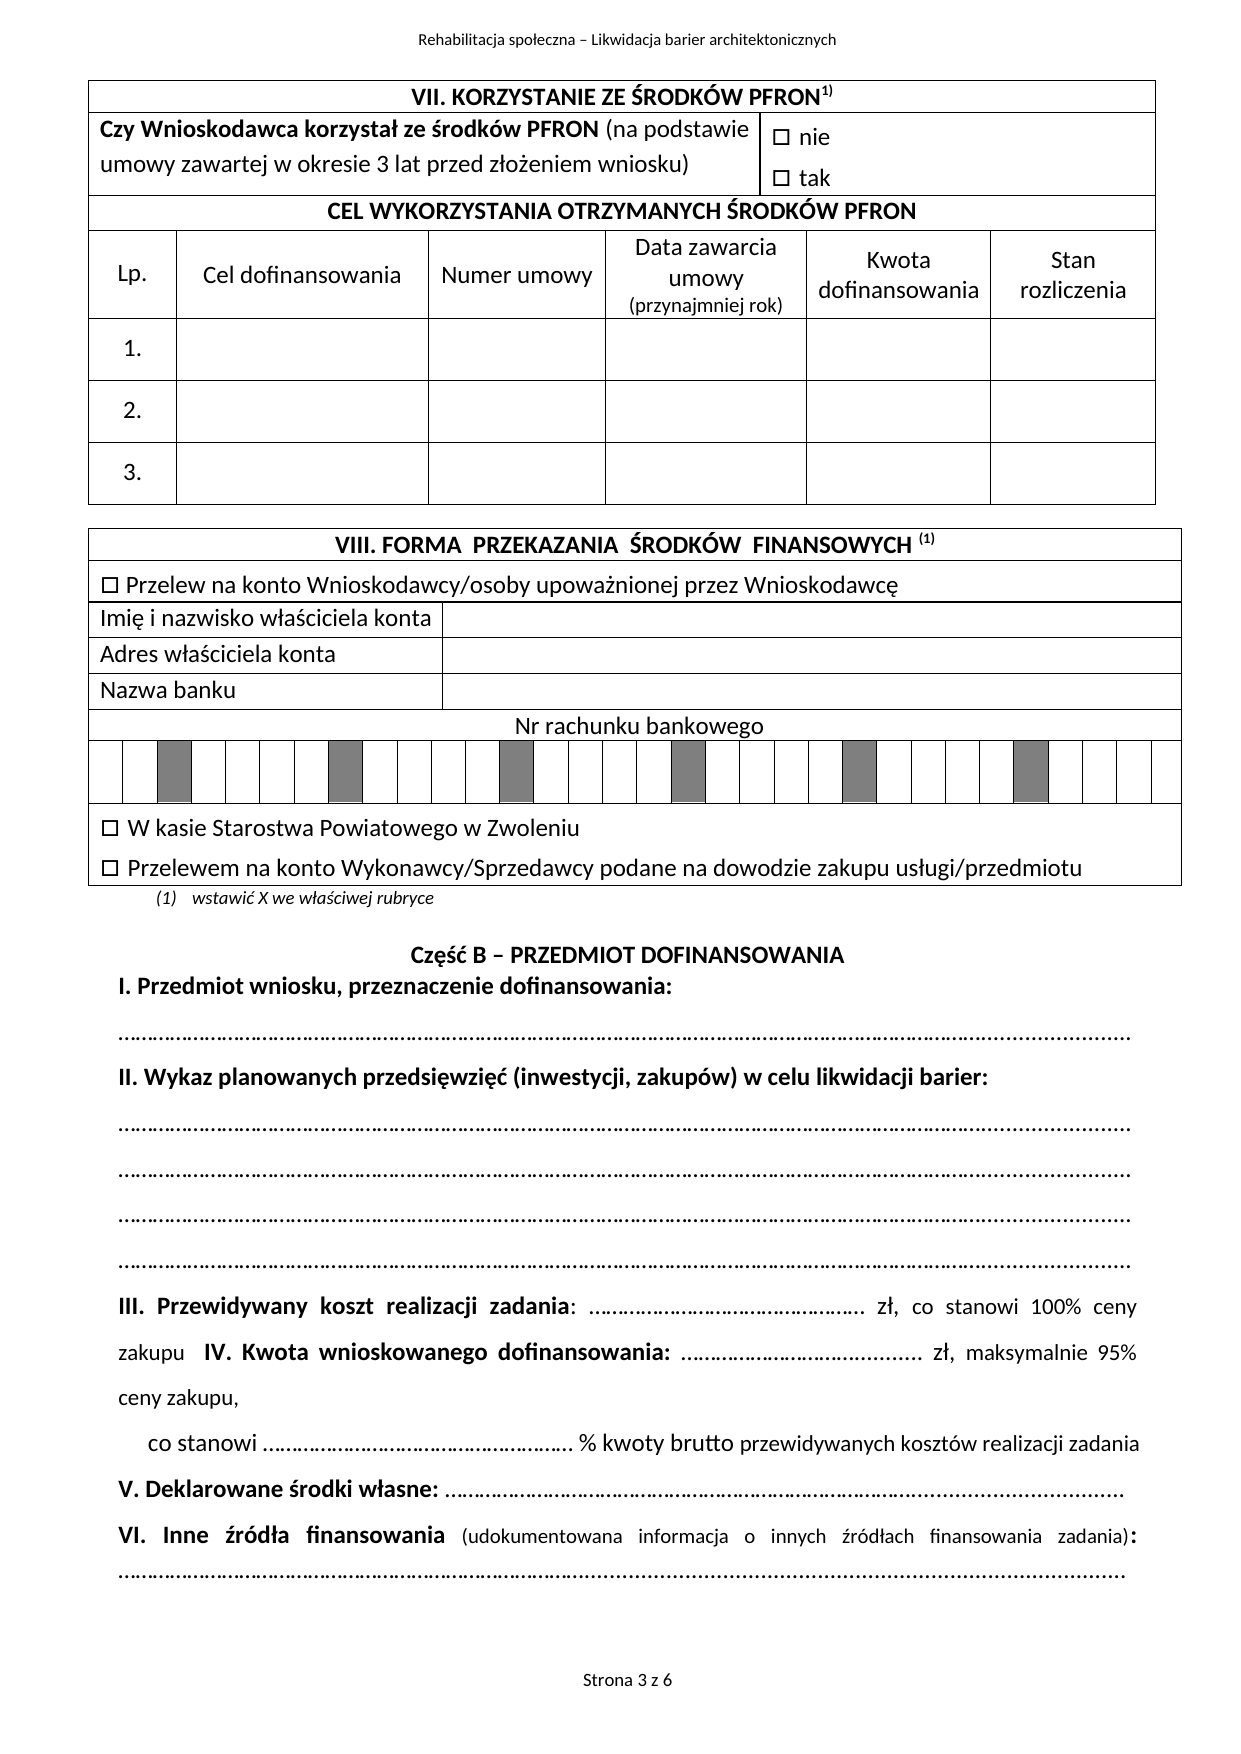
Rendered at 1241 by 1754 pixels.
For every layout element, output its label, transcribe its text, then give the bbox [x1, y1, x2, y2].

table_cell [569, 741, 602, 802]
table_cell [466, 741, 499, 802]
list wstawić X we właściwej rubryce [156, 886, 1137, 909]
table_cell [443, 674, 1181, 709]
table_cell [329, 741, 362, 802]
table_cell Data zawarcia umowy (przynajmniej rok) [606, 231, 806, 318]
table_cell [443, 638, 1181, 673]
table_cell [637, 741, 671, 802]
text V. Deklarowane środki własne: ……………………………………………………………………….................................. [118, 1473, 1137, 1503]
table_cell 2. [89, 381, 176, 442]
table_cell [980, 741, 1013, 802]
table_cell 1. [89, 319, 176, 380]
table_cell [775, 741, 808, 802]
table_cell [429, 381, 605, 442]
table_cell [991, 381, 1155, 442]
table_cell [363, 741, 397, 802]
table_cell Cel dofinansowania [177, 231, 428, 318]
table_cell [192, 741, 225, 802]
table_cell [1117, 741, 1151, 802]
table_cell [177, 443, 428, 504]
table_cell [807, 443, 990, 504]
table_cell [946, 741, 979, 802]
table_cell [534, 741, 568, 802]
table_cell [89, 741, 122, 802]
table_cell □ W kasie Starostwa Powiatowego w Zwoleniu □ Przelewem na konto Wykonawcy/Sprzedawcy podane na dowodzie zakupu usługi/przedmiotu [89, 804, 1181, 885]
table_cell [398, 741, 431, 802]
table_cell [843, 741, 876, 802]
table_cell CEL WYKORZYSTANIA OTRZYMANYCH ŚRODKÓW PFRON [89, 196, 1155, 230]
table_header VIII. FORMA PRZEKAZANIA ŚRODKÓW FINANSOWYCH (1) [89, 529, 1181, 559]
table_cell [1014, 741, 1048, 802]
table_cell [912, 741, 945, 802]
table_cell [443, 603, 1181, 637]
text VI. Inne źródła finansowania (udokumentowana informacja o innych źródłach finansowania zadania): ………………………………………………………………………...................................................................................... [118, 1519, 1137, 1584]
table_cell [429, 443, 605, 504]
table_cell [177, 319, 428, 380]
table_cell [123, 741, 157, 802]
table_cell Adres właściciela konta [89, 638, 442, 673]
table_cell Nr rachunku bankowego [89, 710, 1181, 740]
table_cell Czy Wnioskodawca korzystał ze środków PFRON (na podstawie umowy zawartej w okresie 3 lat przed złożeniem wniosku) [89, 113, 759, 194]
text ……………………………………………………………………………………………………………………………………........................ [118, 1107, 1137, 1138]
table_cell [432, 741, 465, 802]
table_cell [226, 741, 259, 802]
table_cell [672, 741, 705, 802]
text II. Wykaz planowanych przedsięwzięć (inwestycji, zakupów) w celu likwidacji barier: [118, 1061, 1137, 1092]
table_cell [295, 741, 328, 802]
table_cell [807, 319, 990, 380]
table_cell [260, 741, 294, 802]
table_cell Lp. [89, 231, 176, 318]
text ……………………………………………………………………………………………………………………………………........................ [118, 1244, 1137, 1275]
table_cell [429, 319, 605, 380]
table_cell [158, 741, 191, 802]
table_cell [706, 741, 739, 802]
table_cell Numer umowy [429, 231, 605, 318]
text III. Przewidywany koszt realizacji zadania: ………………………………………… zł, co stanowi 100% ceny zakupu IV. Kwota wnioskowanego dofinansowania: …………………………........... zł, maksymalnie 95% ceny zakupu, [118, 1290, 1137, 1412]
table_cell [877, 741, 911, 802]
table_cell [606, 381, 806, 442]
table_cell [606, 443, 806, 504]
table_cell □ Przelew na konto Wnioskodawcy/osoby upoważnionej przez Wnioskodawcę [89, 561, 1181, 601]
table_cell [809, 741, 842, 802]
text Część B – PRZEDMIOT DOFINANSOWANIA [118, 939, 1137, 970]
table_cell [603, 741, 636, 802]
table_cell [606, 319, 806, 380]
table_header VII. KORZYSTANIE ZE ŚRODKÓW PFRON1) [89, 81, 1155, 112]
table_cell [500, 741, 533, 802]
table_cell [991, 319, 1155, 380]
text co stanowi ……………………………………………… % kwoty brutto przewidywanych kosztów realizacji zadania [118, 1427, 1152, 1458]
table_cell Kwota dofinansowania [807, 231, 990, 318]
text ……………………………………………………………………………………………………………………………………........................ [118, 1153, 1137, 1183]
table_cell Stan rozliczenia [991, 231, 1155, 318]
table_cell Nazwa banku [89, 674, 442, 709]
text I. Przedmiot wniosku, przeznaczenie dofinansowania: [118, 970, 1137, 1001]
table_cell [991, 443, 1155, 504]
table_cell [740, 741, 774, 802]
table_cell [807, 381, 990, 442]
table_cell [1083, 741, 1116, 802]
text ……………………………………………………………………………………………………………………………………........................ [118, 1016, 1137, 1046]
table_cell [1049, 741, 1082, 802]
table_cell Imię i nazwisko właściciela konta [89, 603, 442, 637]
table_cell [1152, 741, 1181, 802]
table_cell 3. [89, 443, 176, 504]
table_cell [177, 381, 428, 442]
table_cell □ nie □ tak [761, 113, 1155, 194]
text ……………………………………………………………………………………………………………………………………........................ [118, 1199, 1137, 1229]
